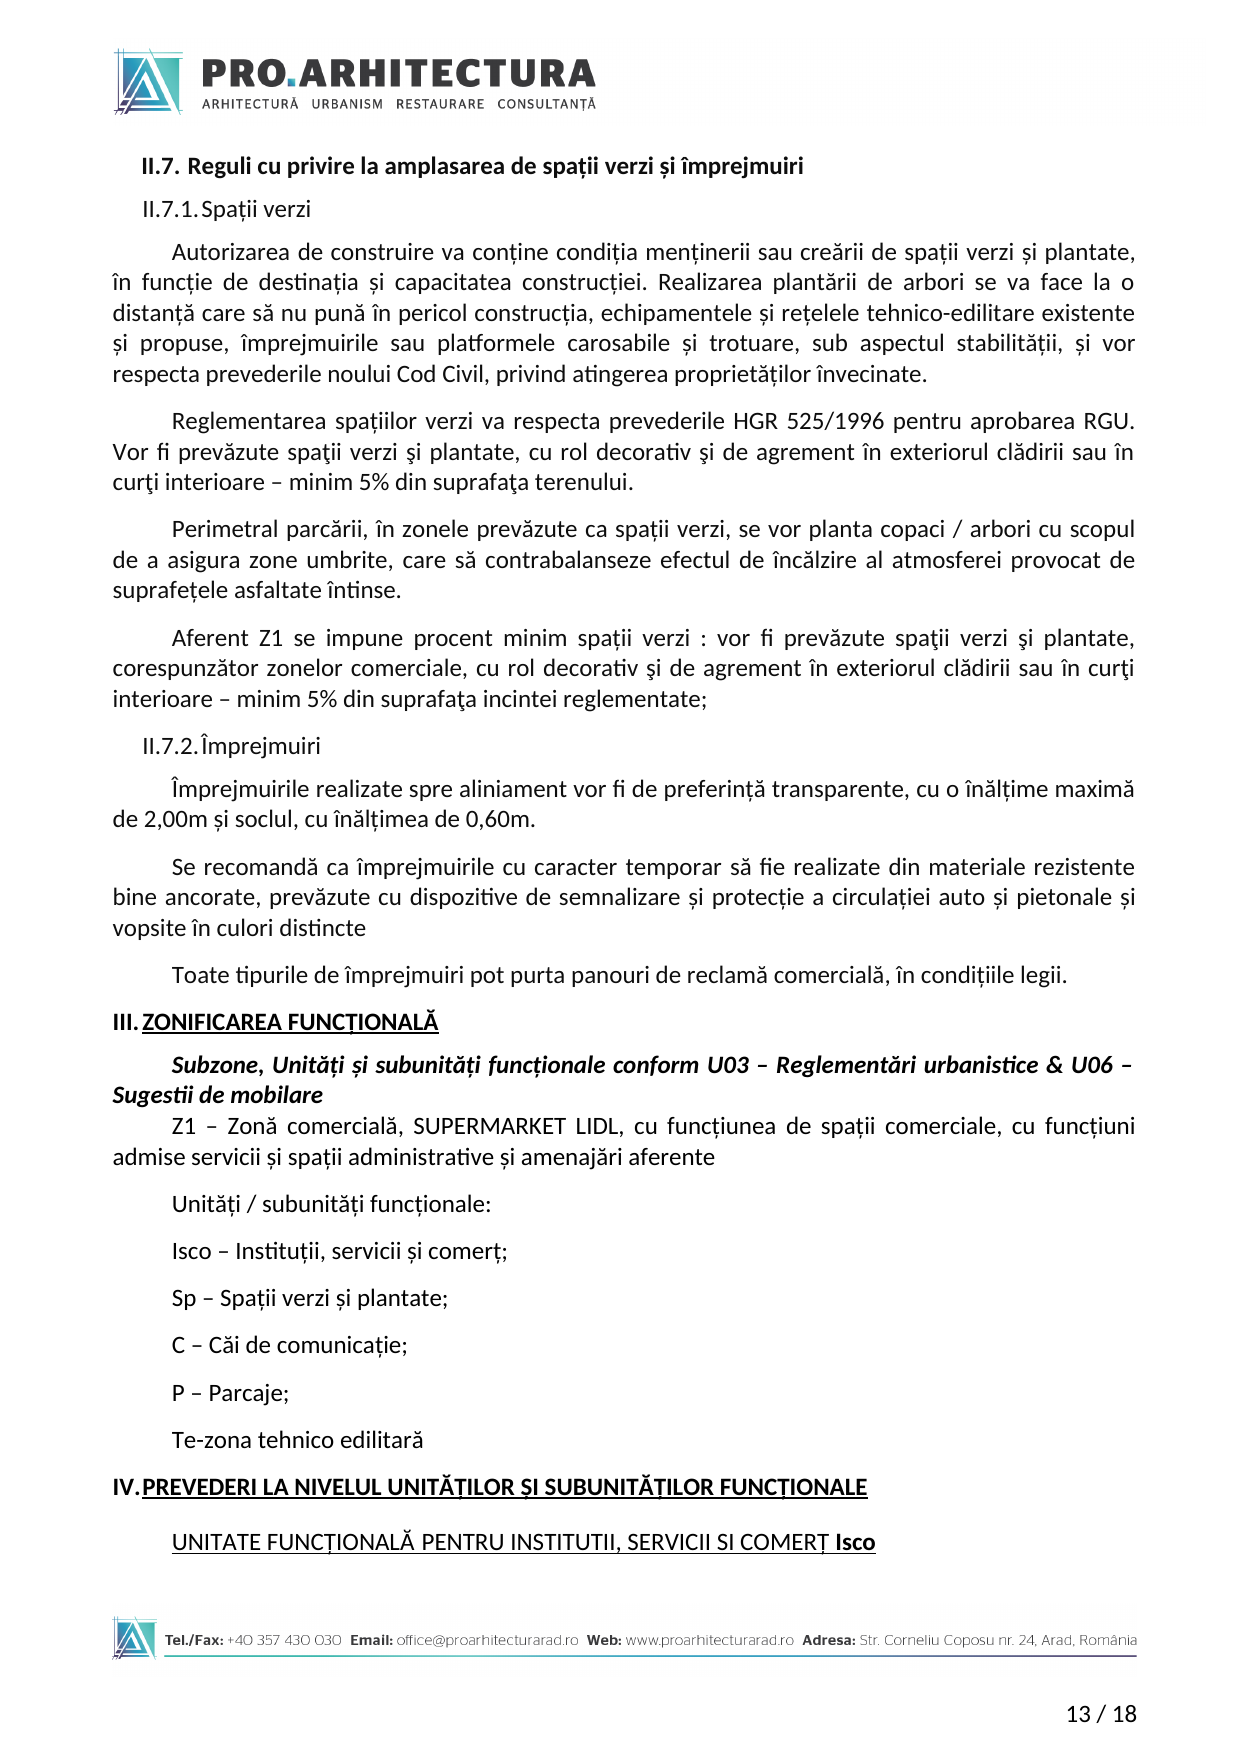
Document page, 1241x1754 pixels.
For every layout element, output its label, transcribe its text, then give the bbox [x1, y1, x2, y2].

text Perimetral parcării, în zonele prevăzute ca spații verzi, se vor planta copaci / arbori cu scopul de a asigura zone umbrite, care să contrabalanseze efectul de încălzire al atmosferei provocat de suprafețele asfaltate întinse. [112, 513, 1137, 605]
text Z1 – Zonă comercială, SUPERMARKET LIDL, cu funcțiunea de spații comerciale, cu funcțiuni admise servicii și spații administrative și amenajări aferente [112, 1110, 1137, 1171]
text Isco – Instituții, servicii și comerț; [112, 1235, 1137, 1266]
text Autorizarea de construire va conține condiția menținerii sau creării de spații verzi și plantate, în funcție de destinația și capacitatea construcției. Realizarea plantării de arbori se va face la o distanță care să nu pună în pericol construcția, echipamentele și rețelele tehnico-edilitare existente și propuse, împrejmuirile sau platformele carosabile și trotuare, sub aspectul stabilității, și vor respecta prevederile noului Cod Civil, privind atingerea proprietăților învecinate. [112, 236, 1137, 389]
text Toate tipurile de împrejmuiri pot purta panouri de reclamă comercială, în condițiile legii. [112, 959, 1137, 989]
text C – Căi de comunicație; [112, 1329, 1137, 1360]
text Reglementarea spațiilor verzi va respecta prevederile HGR 525/1996 pentru aprobarea RGU. Vor fi prevăzute spaţii verzi şi plantate, cu rol decorativ şi de agrement în exteriorul clădirii sau în curţi interioare – minim 5% din suprafaţa terenului. [112, 405, 1137, 497]
text Aferent Z1 se impune procent minim spații verzi : vor fi prevăzute spaţii verzi şi plantate, corespunzător zonelor comerciale, cu rol decorativ şi de agrement în exteriorul clădirii sau în curţi interioare – minim 5% din suprafaţa incintei reglementate; [112, 622, 1137, 713]
text Se recomandă ca împrejmuirile cu caracter temporar să fie realizate din materiale rezistente bine ancorate, prevăzute cu dispozitive de semnalizare și protecție a circulației auto și pietonale și vopsite în culori distincte [112, 851, 1137, 942]
text Împrejmuirile realizate spre aliniament vor fi de preferință transparente, cu o înălțime maximă de 2,00m și soclul, cu înălțimea de 0,60m. [112, 773, 1137, 834]
text P – Parcaje; [112, 1377, 1137, 1407]
subtitle Împrejmuiri [142, 730, 1137, 761]
text UNITATE FUNCȚIONALĂ PENTRU INSTITUTII, SERVICII SI COMERȚ Isco [112, 1527, 1137, 1557]
text Unități / subunități funcționale: [112, 1188, 1137, 1218]
text Sp – Spații verzi și plantate; [112, 1282, 1137, 1313]
text Te-zona tehnico edilitară [112, 1424, 1137, 1454]
picture [112, 1603, 1137, 1677]
subtitle Spații verzi [142, 193, 1137, 223]
subtitle Subzone, Unități și subunități funcționale conform U03 – Reglementări urbanistice & U06 – Sugestii de mobilare [112, 1049, 1137, 1110]
subtitle Reguli cu privire la amplasarea de spații verzi și împrejmuiri [141, 150, 1137, 181]
picture [112, 38, 1206, 126]
subtitle PREVEDERI LA NIVELUL UNITĂȚILOR ȘI SUBUNITĂȚILOR FUNCȚIONALE [112, 1471, 1137, 1502]
subtitle ZONIFICAREA FUNCȚIONALĂ [112, 1006, 1137, 1037]
